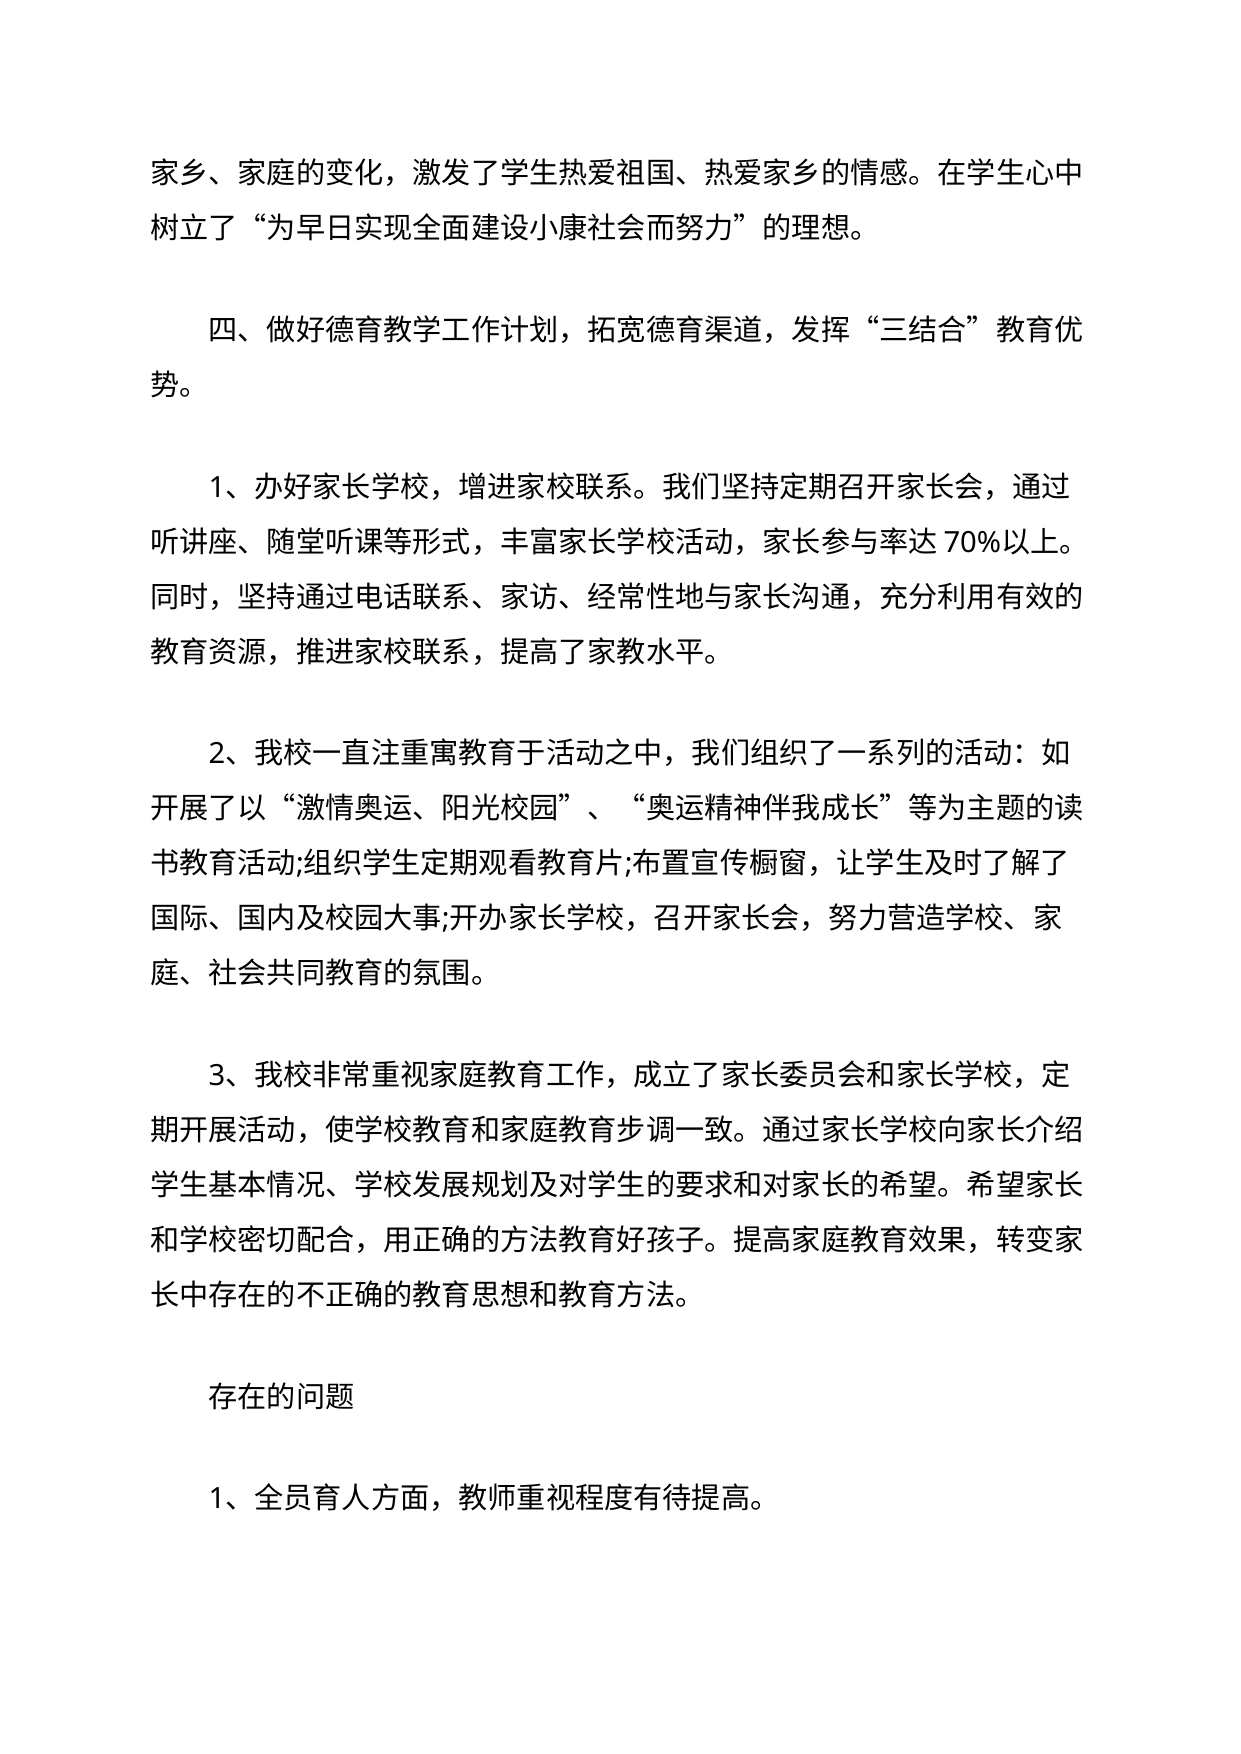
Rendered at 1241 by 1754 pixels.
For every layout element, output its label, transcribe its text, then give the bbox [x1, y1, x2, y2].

text 存在的问题 [150, 1373, 1090, 1415]
text 1、全员育人方面，教师重视程度有待提高。 [150, 1475, 1090, 1517]
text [150, 150, 1090, 247]
text 1、办好家长学校，增进家校联系。我们坚持定期召开家长会，通过听讲座、随堂听课等形式，丰富家长学校活动，家长参与率达70%以上。同时，坚持通过电话联系、家访、经常性地与家长沟通，充分利用有效的教育资源，推进家校联系，提高了家教水平。 [150, 463, 1090, 671]
text 3、我校非常重视家庭教育工作，成立了家长委员会和家长学校，定期开展活动，使学校教育和家庭教育步调一致。通过家长学校向家长介绍学生基本情况、学校发展规划及对学生的要求和对家长的希望。希望家长和学校密切配合，用正确的方法教育好孩子。提高家庭教育效果，转变家长中存在的不正确的教育思想和教育方法。 [150, 1052, 1090, 1314]
text 四、做好德育教学工作计划，拓宽德育渠道，发挥“三结合”教育优势。 [150, 307, 1090, 404]
text 2、我校一直注重寓教育于活动之中，我们组织了一系列的活动：如开展了以“激情奥运、阳光校园”、“奥运精神伴我成长”等为主题的读书教育活动;组织学生定期观看教育片;布置宣传橱窗，让学生及时了解了国际、国内及校园大事;开办家长学校，召开家长会，努力营造学校、家庭、社会共同教育的氛围。 [150, 730, 1090, 992]
